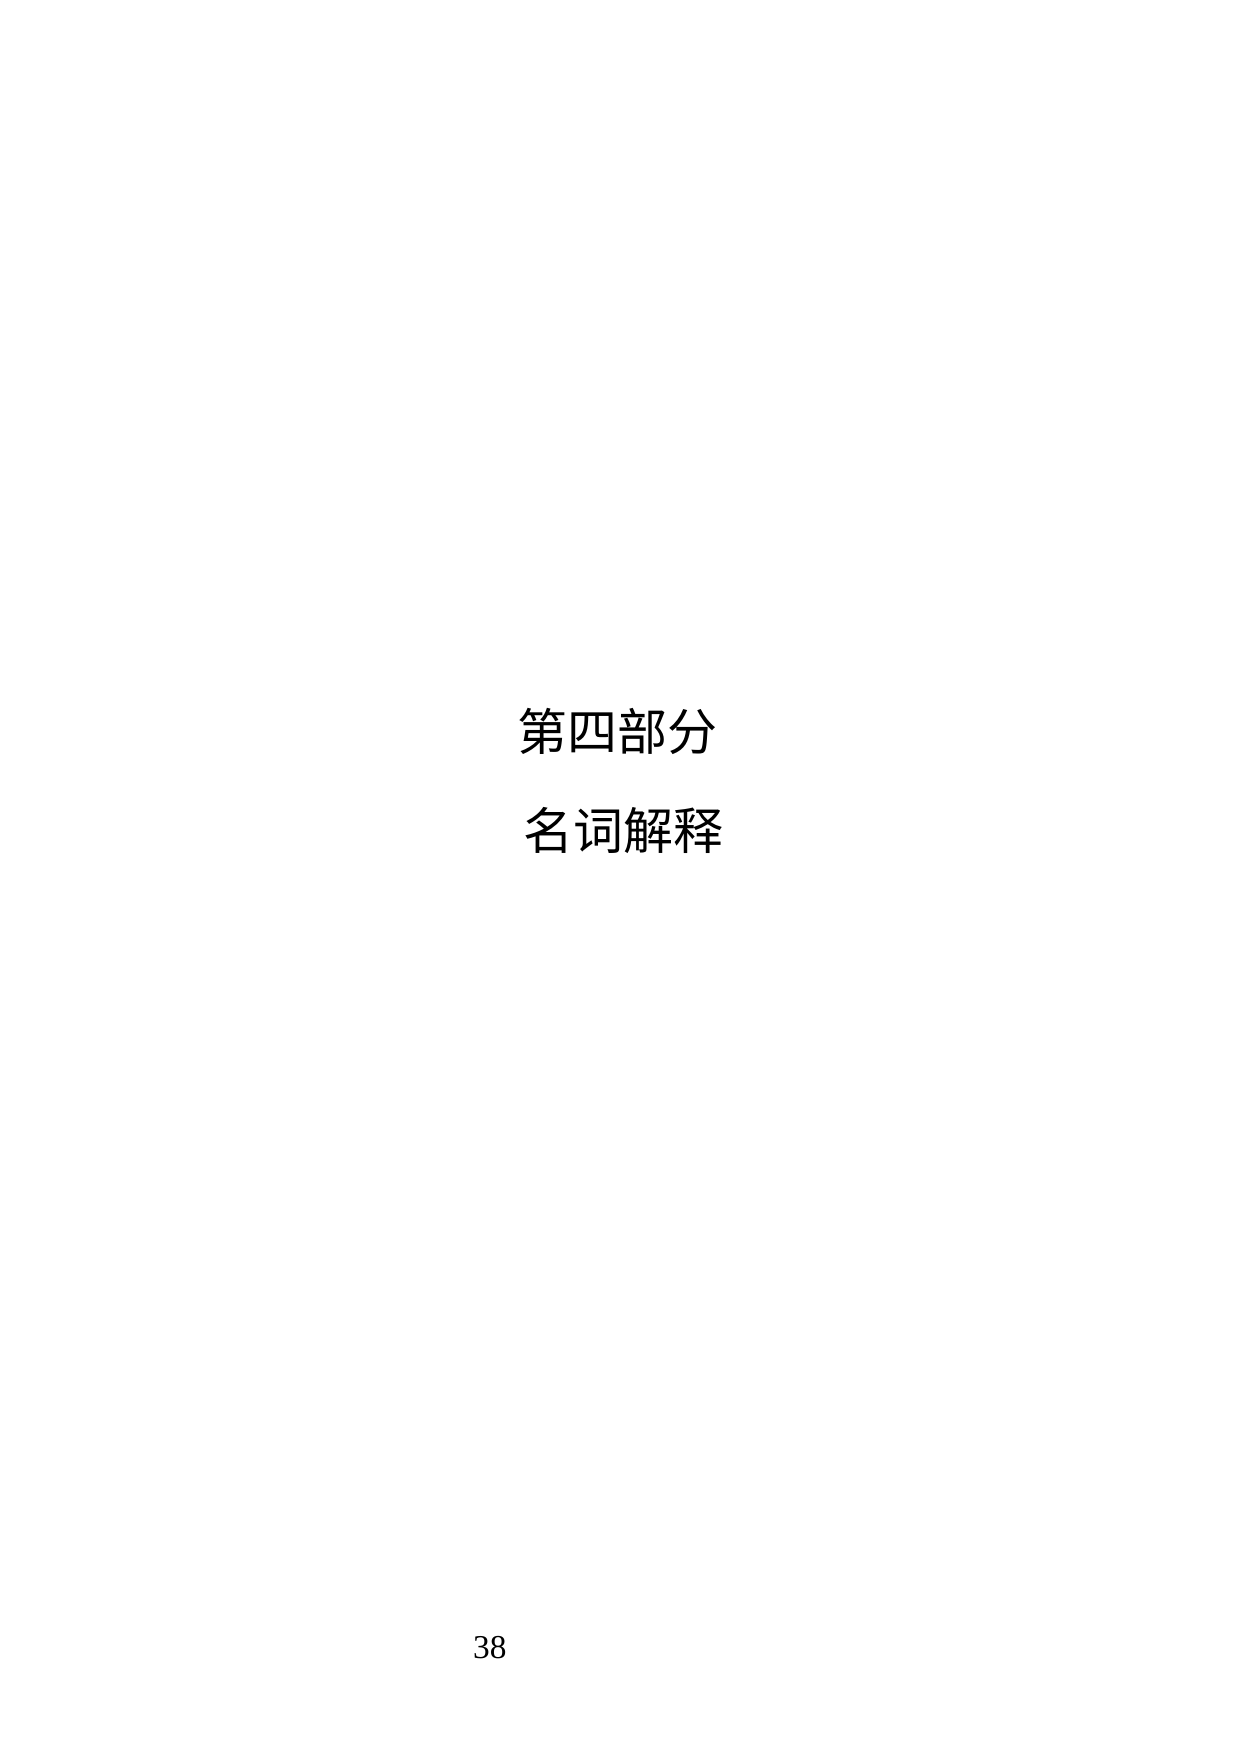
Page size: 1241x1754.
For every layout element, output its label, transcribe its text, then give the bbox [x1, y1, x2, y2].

text 第四部分 名词解释 [165, 679, 1081, 877]
